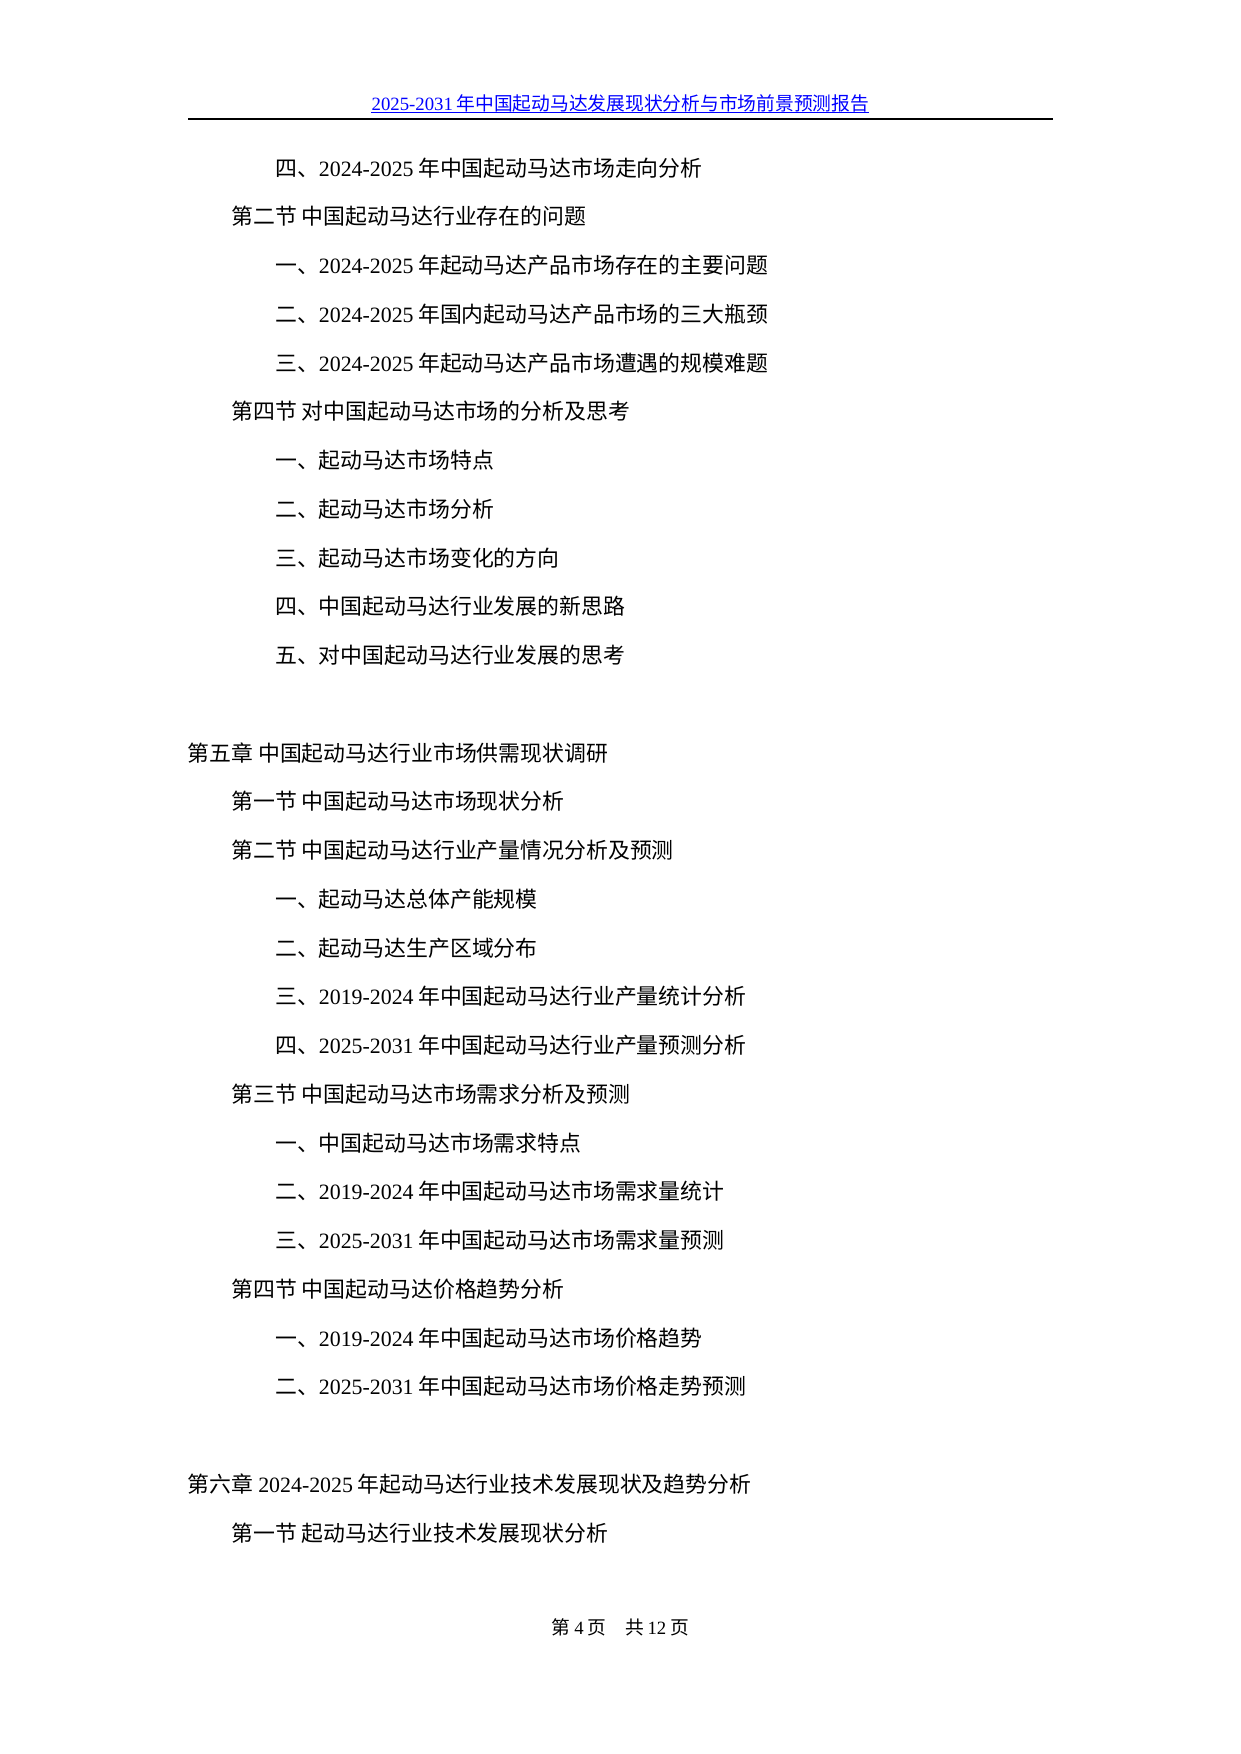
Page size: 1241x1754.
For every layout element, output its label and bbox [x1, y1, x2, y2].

text [187, 150, 1053, 1548]
